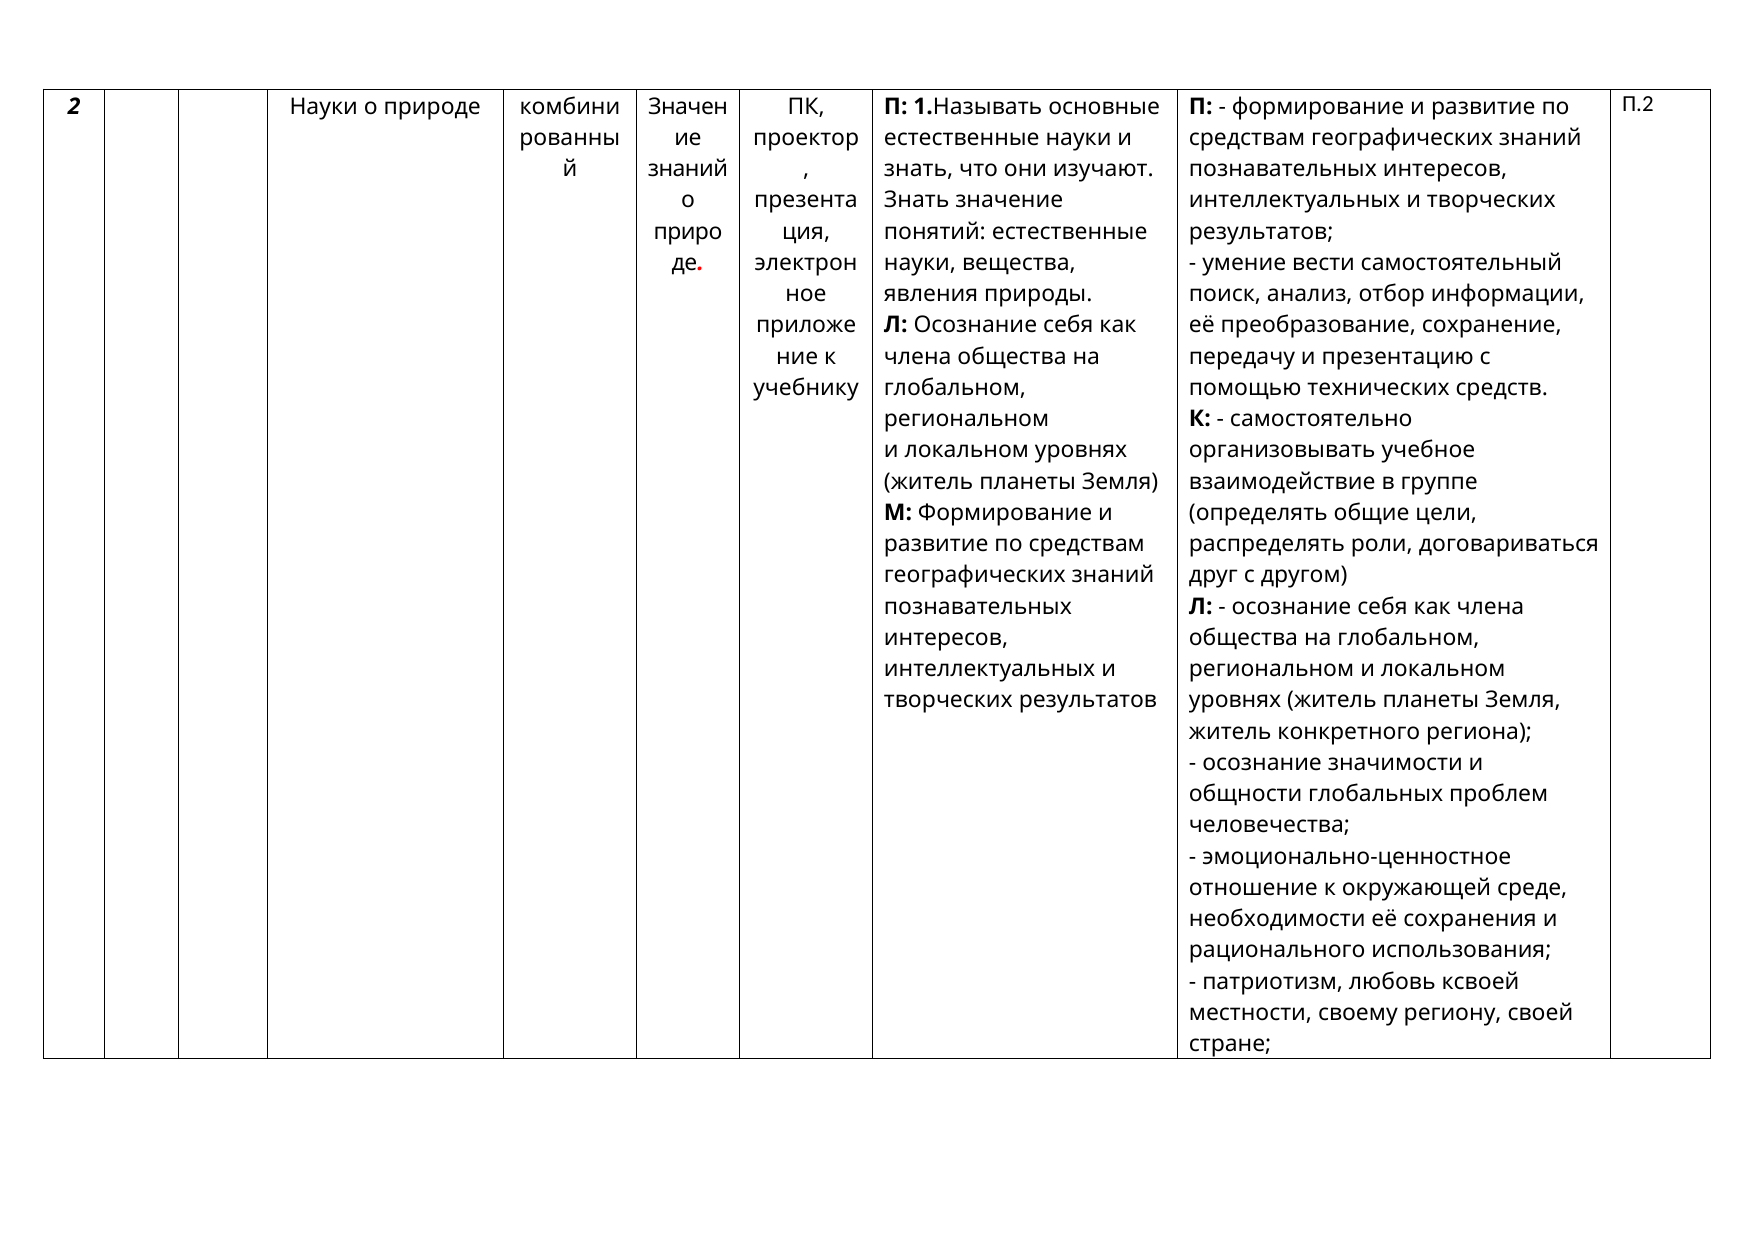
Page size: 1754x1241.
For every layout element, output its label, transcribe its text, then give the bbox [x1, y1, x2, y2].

table_cell П.2 [1611, 90, 1710, 1058]
table_cell 2 [44, 90, 104, 1058]
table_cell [740, 90, 872, 1058]
table_cell Науки о природе [268, 90, 503, 1058]
table_cell [105, 90, 178, 1058]
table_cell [1178, 90, 1610, 1058]
table_cell [179, 90, 267, 1058]
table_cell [637, 90, 739, 1058]
table_cell комбинированный [504, 90, 636, 1058]
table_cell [873, 90, 1177, 1058]
